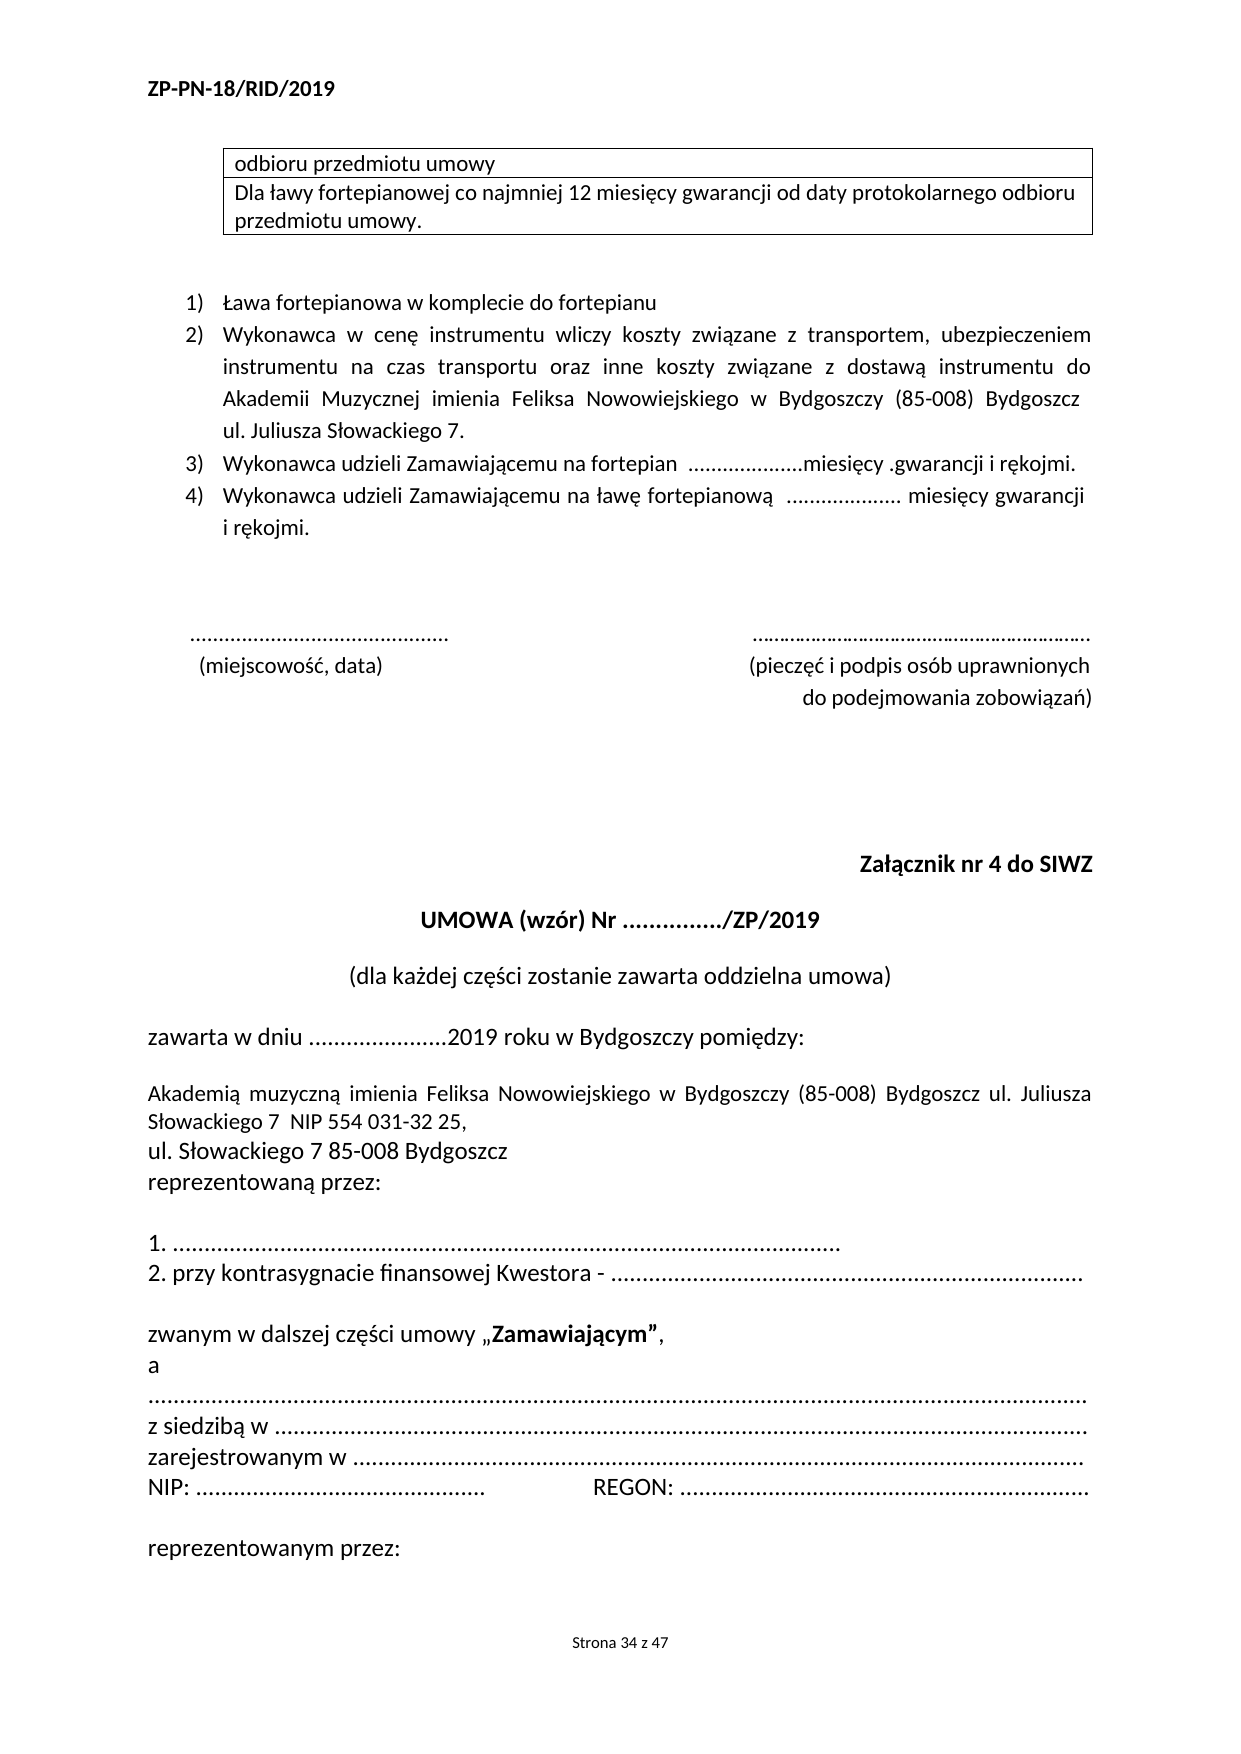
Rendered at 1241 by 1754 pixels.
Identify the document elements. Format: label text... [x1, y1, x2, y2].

text a [148, 1349, 1093, 1380]
text zarejestrowanym w .................................................................................................................... [148, 1441, 1093, 1471]
text (dla każdej części zostanie zawarta oddzielna umowa) [148, 960, 1093, 990]
text Załącznik nr 4 do SIWZ [148, 848, 1093, 879]
text reprezentowaną przez: [148, 1166, 1093, 1197]
text NIP: .............................................. REGON: ................................................................. [148, 1471, 1093, 1502]
text 2. przy kontrasygnacie finansowej Kwestora - ........................................................................... [148, 1258, 1093, 1288]
text ............................................. …………………………….………………………… (miejscowość, data) (pieczęć i podpis osób uprawnionych do podejmowania zobowiązań) [148, 619, 1093, 712]
text reprezentowanym przez: [148, 1532, 1093, 1563]
text zwanym w dalszej części umowy „Zamawiającym”, [148, 1319, 1093, 1349]
list Ława fortepianowa w komplecie do fortepianu [185, 288, 1093, 316]
list Wykonawca w cenę instrumentu wliczy koszty związane z transportem, ubezpieczeniem instrumentu na czas transportu oraz inne koszty związane z dostawą instrumentu do Akademii Muzycznej imienia Feliksa Nowowiejskiego w Bydgoszczy (85-008) Bydgoszcz ul. Juliusza Słowackiego 7. [185, 320, 1093, 444]
list Wykonawca udzieli Zamawiającemu na fortepian ....................miesięcy .gwarancji i rękojmi. [185, 449, 1093, 477]
text zawarta w dniu ......................2019 roku w Bydgoszczy pomiędzy: [148, 1021, 1093, 1051]
text z siedzibą w ................................................................................................................................. [148, 1410, 1093, 1441]
list Wykonawca udzieli Zamawiającemu na ławę fortepianową .................... miesięcy gwarancji i rękojmi. [185, 481, 1093, 541]
table_cell Dla ławy fortepianowej co najmniej 12 miesięcy gwarancji od daty protokolarnego odbioru przedmiotu umowy. [224, 178, 1092, 234]
text 1. .......................................................................................................... [148, 1227, 1093, 1258]
text ul. Słowackiego 7 85-008 Bydgoszcz [148, 1136, 1093, 1166]
text UMOWA (wzór) Nr .............../ZP/2019 [148, 904, 1093, 934]
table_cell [224, 149, 1092, 177]
text Akademią muzyczną imienia Feliksa Nowowiejskiego w Bydgoszczy (85-008) Bydgoszcz ul. Juliusza Słowackiego 7 NIP 554 031-32 25, [148, 1079, 1093, 1136]
text ..................................................................................................................................................... [148, 1380, 1093, 1410]
